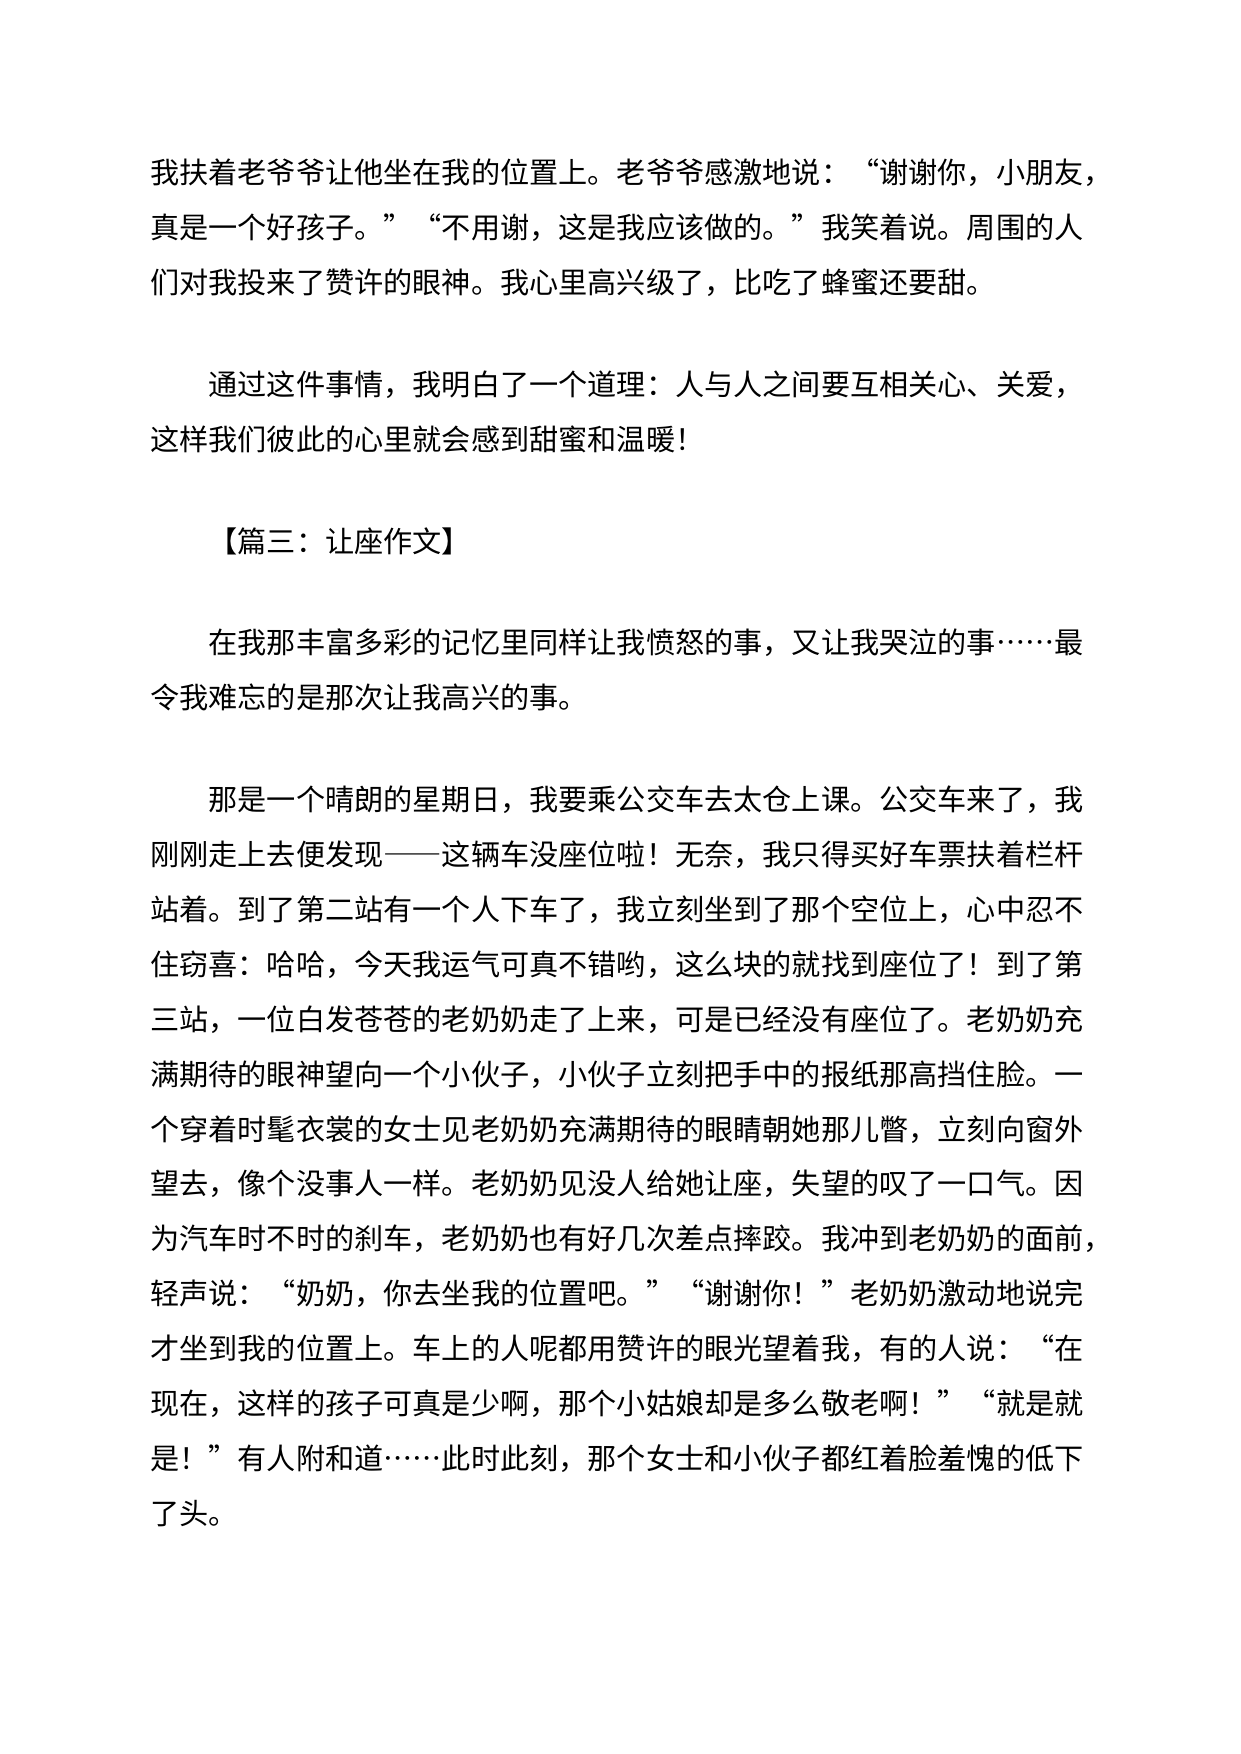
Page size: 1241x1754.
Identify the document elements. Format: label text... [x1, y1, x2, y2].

text 【篇三：让座作文】 [150, 518, 1090, 561]
text 在我那丰富多彩的记忆里同样让我愤怒的事，又让我哭泣的事……最令我难忘的是那次让我高兴的事。 [150, 620, 1090, 717]
text 那是一个晴朗的星期日，我要乘公交车去太仓上课。公交车来了，我刚刚走上去便发现——这辆车没座位啦！无奈，我只得买好车票扶着栏杆站着。到了第二站有一个人下车了，我立刻坐到了那个空位上，心中忍不住窃喜：哈哈，今天我运气可真不错哟，这么块的就找到座位了！到了第三站，一位白发苍苍的老奶奶走了上来，可是已经没有座位了。老奶奶充满期待的眼神望向一个小伙子，小伙子立刻把手中的报纸那高挡住脸。一个穿着时髦衣裳的女士见老奶奶充满期待的眼睛朝她那儿瞥，立刻向窗外望去，像个没事人一样。老奶奶见没人给她让座，失望的叹了一口气。因为汽车时不时的刹车，老奶奶也有好几次差点摔跤。我冲到老奶奶的面前，轻声说：“奶奶，你去坐我的位置吧。”“谢谢你！”老奶奶激动地说完才坐到我的位置上。车上的人呢都用赞许的眼光望着我，有的人说：“在现在，这样的孩子可真是少啊，那个小姑娘却是多么敬老啊！”“就是就是！”有人附和道……此时此刻，那个女士和小伙子都红着脸羞愧的低下了头。 [150, 777, 1090, 1533]
text 通过这件事情，我明白了一个道理：人与人之间要互相关心、关爱，这样我们彼此的心里就会感到甜蜜和温暖！ [150, 362, 1090, 459]
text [150, 150, 1090, 302]
